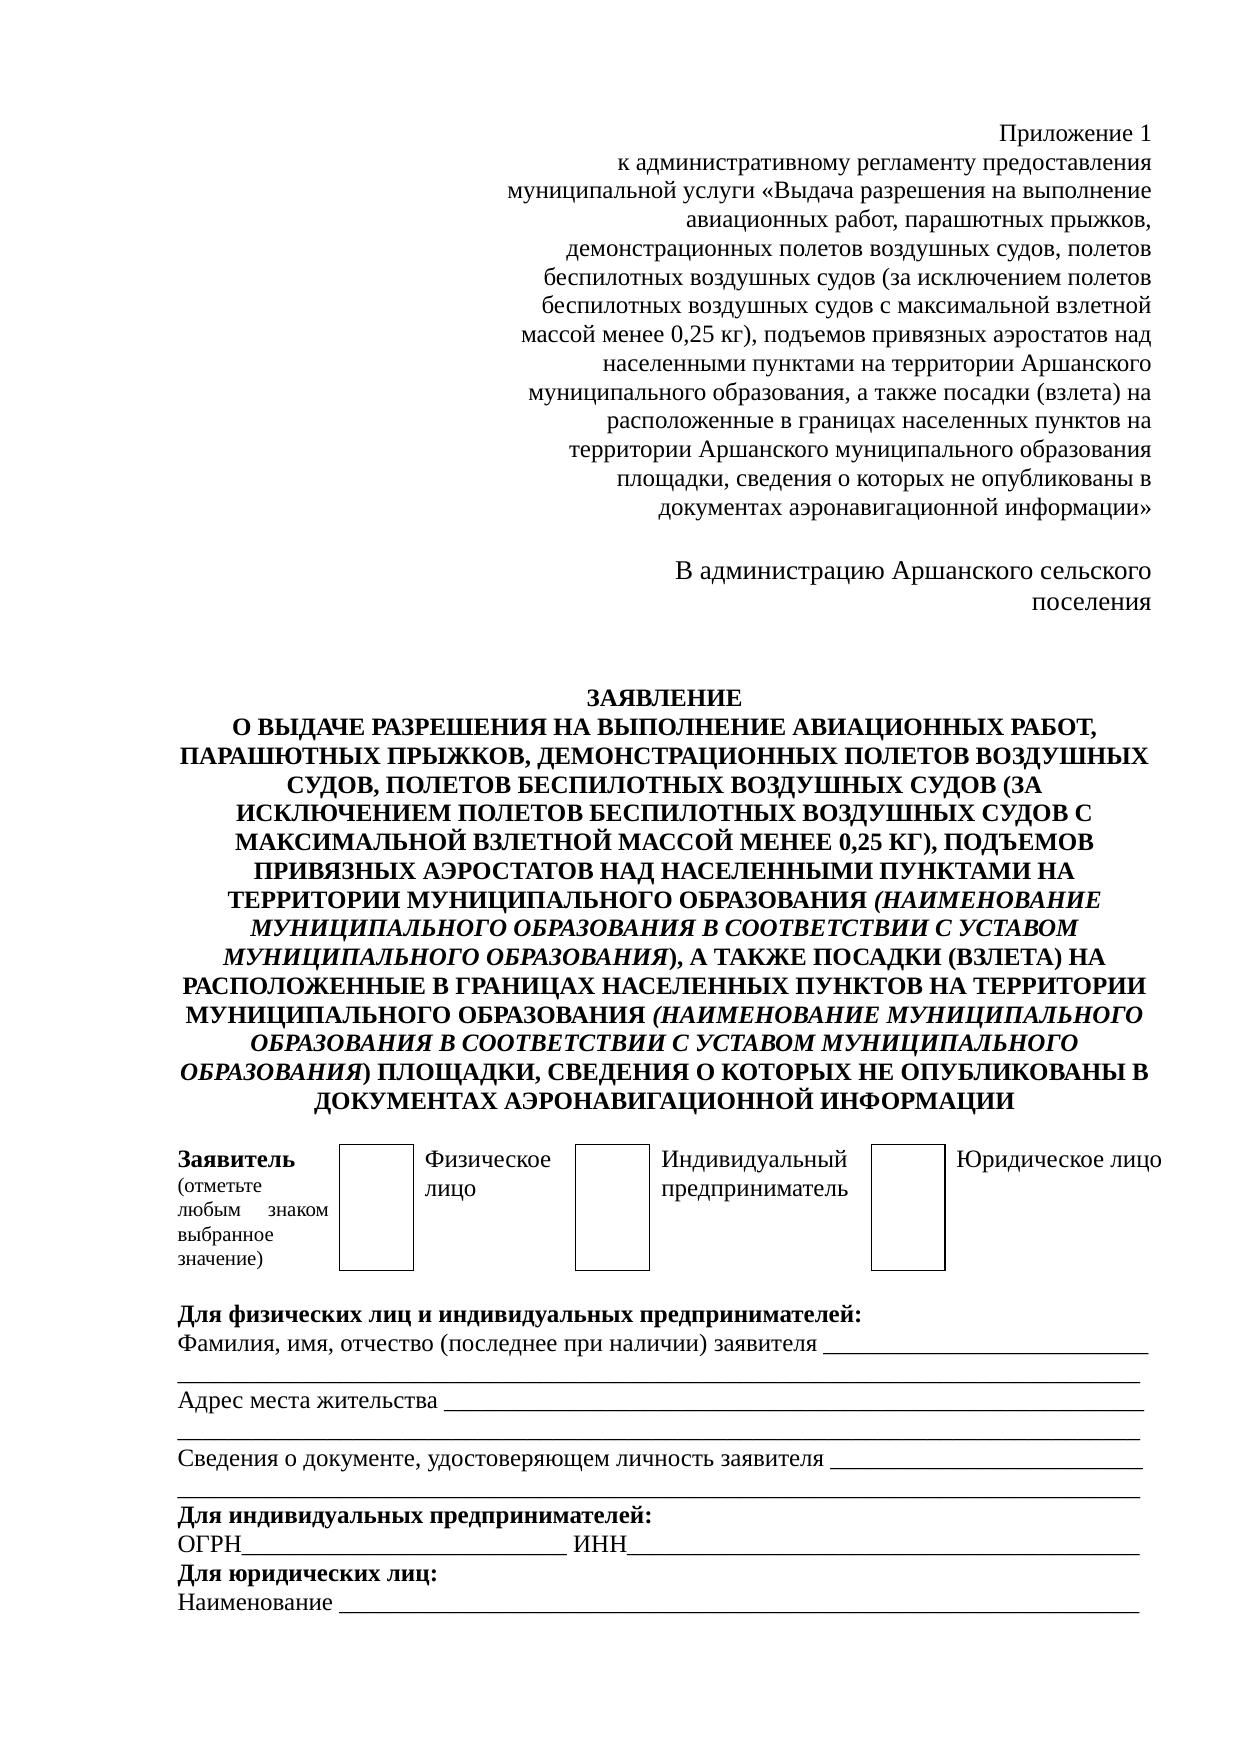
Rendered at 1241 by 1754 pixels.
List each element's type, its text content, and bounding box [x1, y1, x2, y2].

text Для индивидуальных предпринимателей: [177, 1501, 1152, 1529]
text _____________________________________________________________________________ [177, 1357, 1152, 1386]
text ОГРН__________________________ ИНН_________________________________________ [177, 1529, 1152, 1558]
text В администрацию Аршанского сельского поселения [177, 554, 1152, 616]
table_header [872, 1145, 944, 1269]
text ЗАЯВЛЕНИЕ [177, 683, 1152, 712]
text О ВЫДАЧЕ РАЗРЕШЕНИЯ НА ВЫПОЛНЕНИЕ АВИАЦИОННЫХ РАБОТ, ПАРАШЮТНЫХ ПРЫЖКОВ, ДЕМОНСТРАЦИОННЫХ ПОЛЕТОВ ВОЗДУШНЫХ СУДОВ, ПОЛЕТОВ БЕСПИЛОТНЫХ ВОЗДУШНЫХ СУДОВ (ЗА ИСКЛЮЧЕНИЕМ ПОЛЕТОВ БЕСПИЛОТНЫХ ВОЗДУШНЫХ СУДОВ С МАКСИМАЛЬНОЙ ВЗЛЕТНОЙ МАССОЙ МЕНЕЕ 0,25 КГ), ПОДЪЕМОВ ПРИВЯЗНЫХ АЭРОСТАТОВ НАД НАСЕЛЕННЫМИ ПУНКТАМИ НА ТЕРРИТОРИИ МУНИЦИПАЛЬНОГО ОБРАЗОВАНИЯ (НАИМЕНОВАНИЕ МУНИЦИПАЛЬНОГО ОБРАЗОВАНИЯ В СООТВЕТСТВИИ С УСТАВОМ МУНИЦИПАЛЬНОГО ОБРАЗОВАНИЯ), А ТАКЖЕ ПОСАДКИ (ВЗЛЕТА) НА РАСПОЛОЖЕННЫЕ В ГРАНИЦАХ НАСЕЛЕННЫХ ПУНКТОВ НА ТЕРРИТОРИИ МУНИЦИПАЛЬНОГО ОБРАЗОВАНИЯ (НАИМЕНОВАНИЕ МУНИЦИПАЛЬНОГО ОБРАЗОВАНИЯ В СООТВЕТСТВИИ С УСТАВОМ МУНИЦИПАЛЬНОГО ОБРАЗОВАНИЯ) ПЛОЩАДКИ, СВЕДЕНИЯ О КОТОРЫХ НЕ ОПУБЛИКОВАНЫ В ДОКУМЕНТАХ АЭРОНАВИГАЦИОННОЙ ИНФОРМАЦИИ [177, 712, 1152, 1115]
table_header [576, 1145, 649, 1269]
table_header Физическое лицо [414, 1144, 575, 1269]
text Фамилия, имя, отчество (последнее при наличии) заявителя __________________________ [177, 1328, 1152, 1357]
text Наименование ________________________________________________________________ [177, 1587, 1152, 1616]
table_header Юридическое лицо [946, 1144, 1192, 1269]
table_header Заявитель (отметьте любым знаком выбранное значение) [166, 1144, 339, 1269]
text Сведения о документе, удостоверяющем личность заявителя _________________________ [177, 1443, 1152, 1472]
table_header [340, 1145, 413, 1269]
table_header Индивидуальный предприниматель [650, 1144, 871, 1269]
text _____________________________________________________________________________ [177, 1414, 1152, 1443]
text _____________________________________________________________________________ [177, 1472, 1152, 1501]
text Адрес места жительства ________________________________________________________ [177, 1386, 1152, 1414]
text Приложение 1 [502, 118, 1152, 147]
text Для юридических лиц: [177, 1558, 1152, 1587]
text к административному регламенту предоставления муниципальной услуги «Выдача разрешения на выполнение авиационных работ, парашютных прыжков, демонстрационных полетов воздушных судов, полетов беспилотных воздушных судов (за исключением полетов беспилотных воздушных судов с максимальной взлетной массой менее 0,25 кг), подъемов привязных аэростатов над населенными пунктами на территории Аршанского муниципального образования, а также посадки (взлета) на расположенные в границах населенных пунктов на территории Аршанского муниципального образования площадки, сведения о которых не опубликованы в документах аэронавигационной информации» [502, 147, 1152, 521]
text Для физических лиц и индивидуальных предпринимателей: [177, 1299, 1152, 1328]
